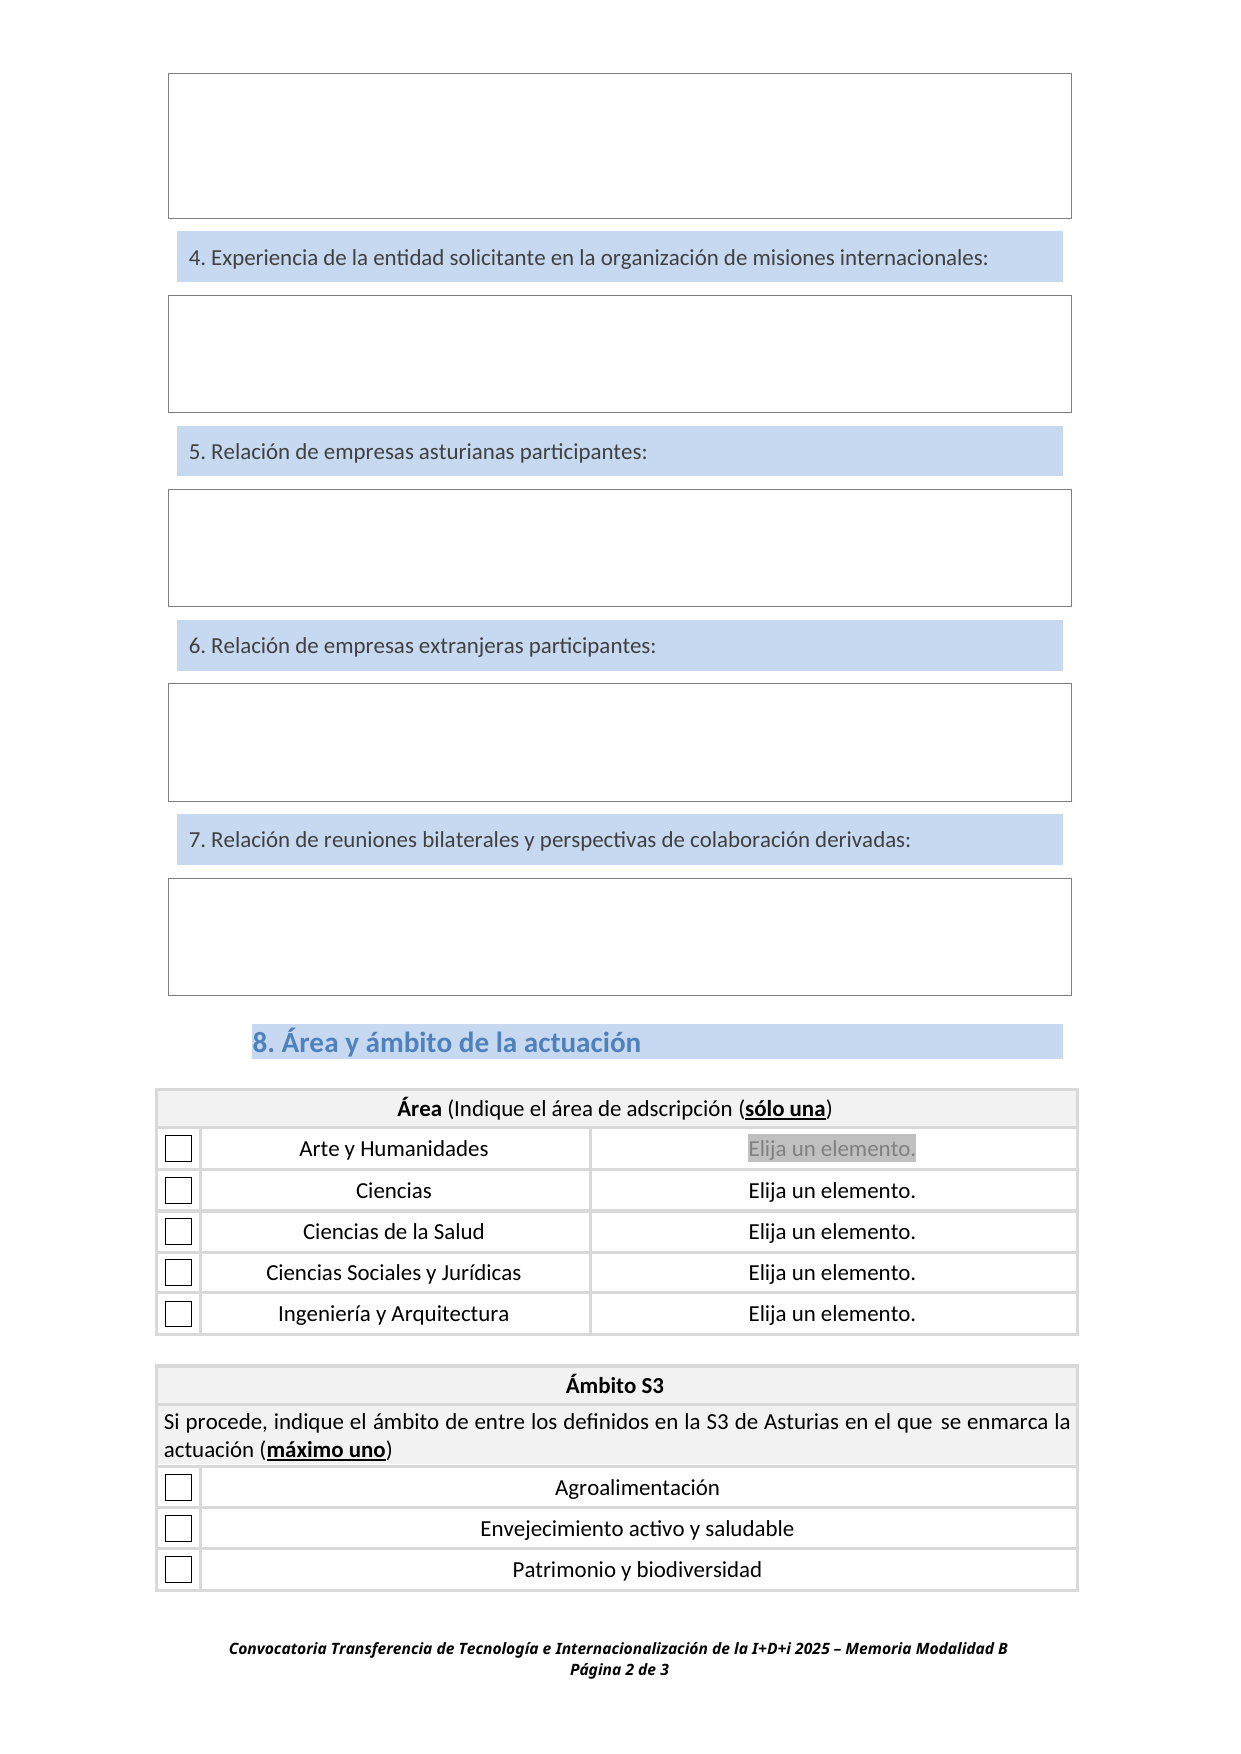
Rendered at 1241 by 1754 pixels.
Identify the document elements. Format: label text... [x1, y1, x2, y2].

table_cell [158, 1129, 199, 1167]
table_header 4. Experiencia de la entidad solicitante en la organización de misiones internacionales: [177, 231, 1063, 282]
table_header 7. Relación de reuniones bilaterales y perspectivas de colaboración derivadas: [177, 814, 1063, 865]
table_cell Patrimonio y biodiversidad [202, 1550, 1076, 1589]
table_cell Arte y Humanidades [202, 1129, 589, 1167]
table_cell [158, 1509, 199, 1547]
table_header 5. Relación de empresas asturianas participantes: [177, 426, 1063, 476]
table_cell [592, 1213, 1076, 1251]
table_cell Ciencias Sociales y Jurídicas [202, 1254, 589, 1291]
table_header 6. Relación de empresas extranjeras participantes: [177, 620, 1063, 671]
table_cell [592, 1171, 1076, 1209]
table_cell [592, 1129, 1076, 1167]
table_cell [158, 1294, 199, 1333]
table_header Ámbito S3 [158, 1368, 1076, 1403]
table_cell Ciencias [202, 1171, 589, 1209]
table_cell [158, 1550, 199, 1589]
table_cell [592, 1254, 1076, 1291]
table_cell Si procede, indique el ámbito de entre los definidos en la S3 de Asturias en el que se enmarca la actuación (máximo uno) [158, 1406, 1076, 1464]
list 8. Área y ámbito de la actuación [252, 1024, 1063, 1059]
table_header Área (Indique el área de adscripción (sólo una) [158, 1091, 1076, 1126]
table_cell [158, 1213, 199, 1251]
table_cell Ciencias de la Salud [202, 1213, 589, 1251]
table_cell [158, 1171, 199, 1209]
table_cell Envejecimiento activo y saludable [202, 1509, 1076, 1547]
table_cell [592, 1294, 1076, 1333]
table_cell Ingeniería y Arquitectura [202, 1294, 589, 1333]
table_cell Agroalimentación [202, 1468, 1076, 1506]
table_cell [158, 1468, 199, 1506]
table_cell [158, 1254, 199, 1291]
